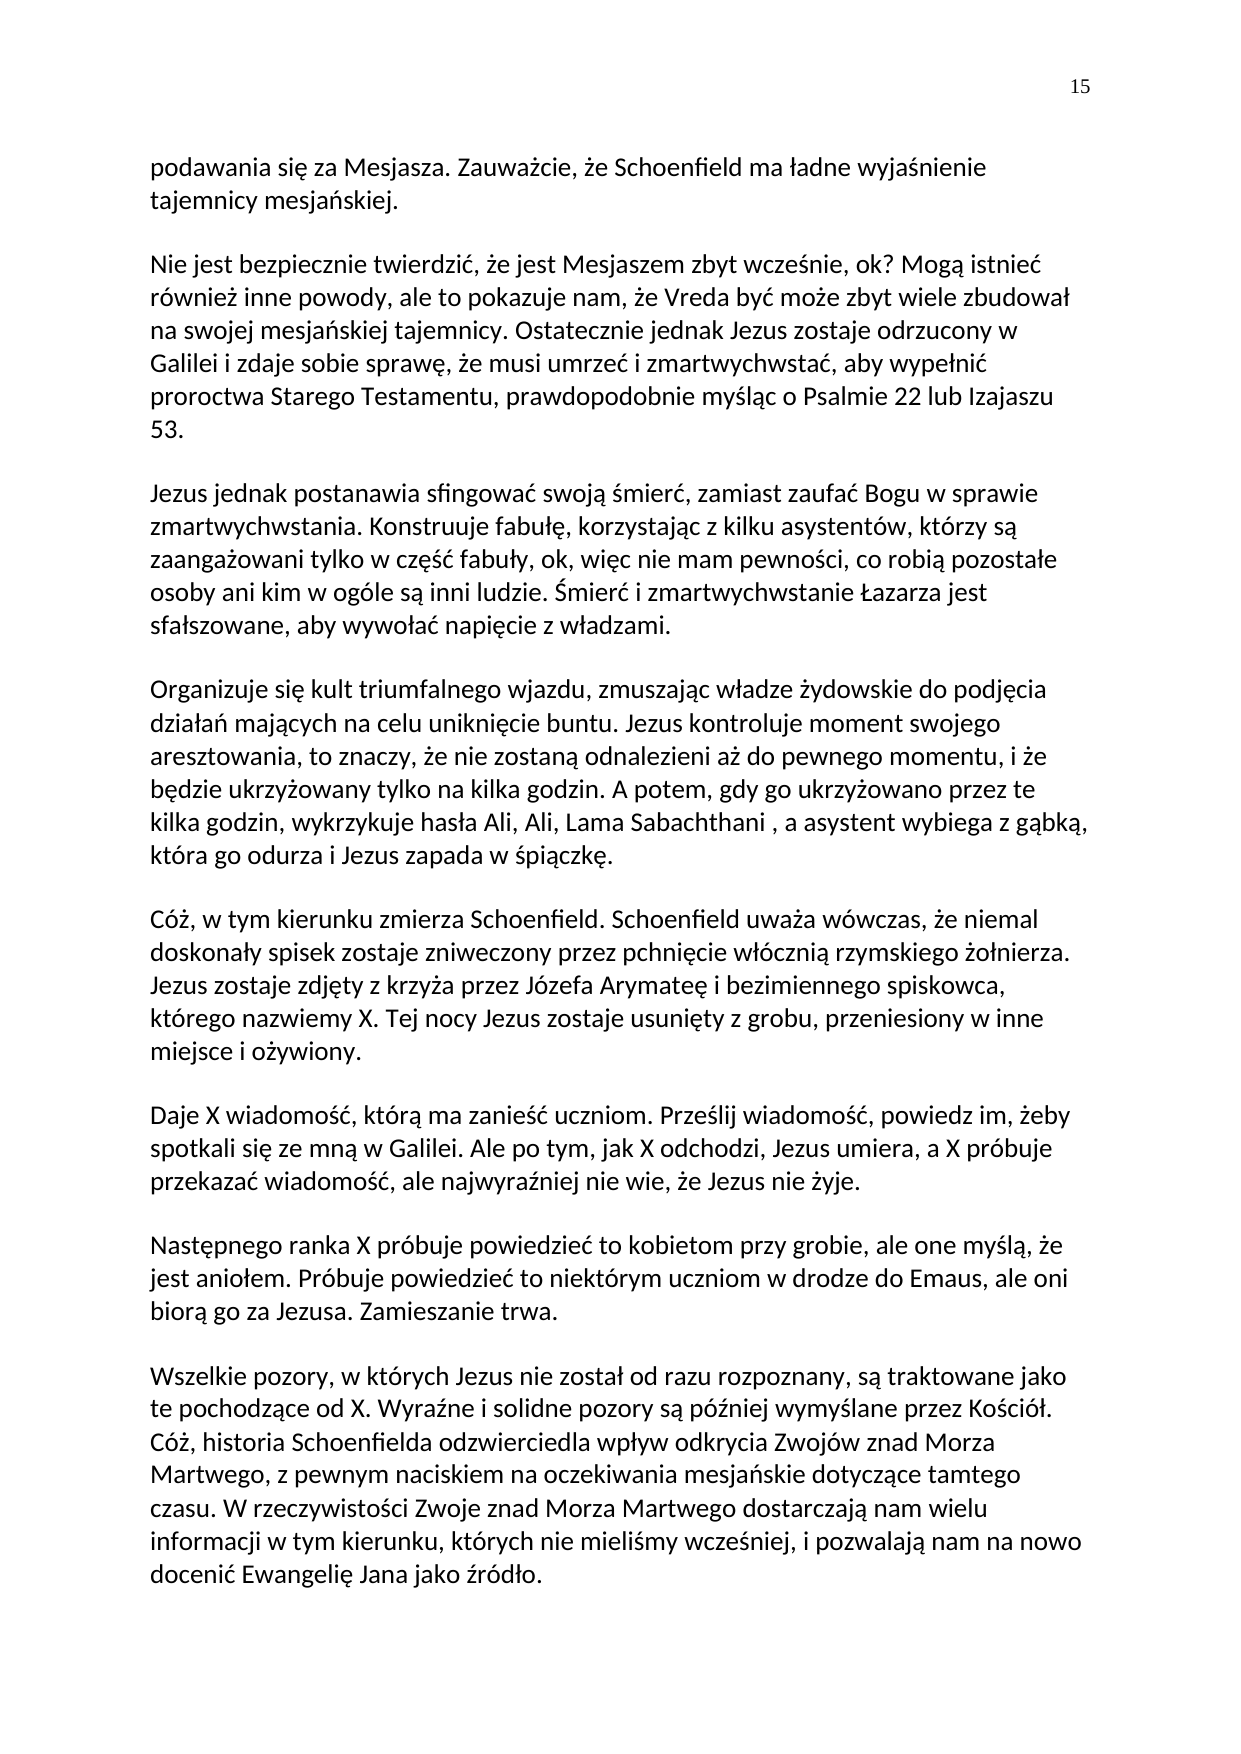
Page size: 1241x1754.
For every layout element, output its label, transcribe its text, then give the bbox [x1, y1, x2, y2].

text Następnego ranka X próbuje powiedzieć to kobietom przy grobie, ale one myślą, że jest aniołem. Próbuje powiedzieć to niektórym uczniom w drodze do Emaus, ale oni biorą go za Jezusa. Zamieszanie trwa. [150, 1228, 1090, 1327]
text Daje X wiadomość, którą ma zanieść uczniom. Prześlij wiadomość, powiedz im, żeby spotkali się ze mną w Galilei. Ale po tym, jak X odchodzi, Jezus umiera, a X próbuje przekazać wiadomość, ale najwyraźniej nie wie, że Jezus nie żyje. [150, 1098, 1090, 1197]
text Organizuje się kult triumfalnego wjazdu, zmuszając władze żydowskie do podjęcia działań mających na celu uniknięcie buntu. Jezus kontroluje moment swojego aresztowania, to znaczy, że nie zostaną odnalezieni aż do pewnego momentu, i że będzie ukrzyżowany tylko na kilka godzin. A potem, gdy go ukrzyżowano przez te kilka godzin, wykrzykuje hasła Ali, Ali, Lama Sabachthani , a asystent wybiega z gąbką, która go odurza i Jezus zapada w śpiączkę. [150, 673, 1090, 871]
text Cóż, w tym kierunku zmierza Schoenfield. Schoenfield uważa wówczas, że niemal doskonały spisek zostaje zniweczony przez pchnięcie włócznią rzymskiego żołnierza. Jezus zostaje zdjęty z krzyża przez Józefa Arymateę i bezimiennego spiskowca, którego nazwiemy X. Tej nocy Jezus zostaje usunięty z grobu, przeniesiony w inne miejsce i ożywiony. [150, 902, 1090, 1067]
text Wszelkie pozory, w których Jezus nie został od razu rozpoznany, są traktowane jako te pochodzące od X. Wyraźne i solidne pozory są później wymyślane przez Kościół. Cóż, historia Schoenfielda odzwierciedla wpływ odkrycia Zwojów znad Morza Martwego, z pewnym naciskiem na oczekiwania mesjańskie dotyczące tamtego czasu. W rzeczywistości Zwoje znad Morza Martwego dostarczają nam wielu informacji w tym kierunku, których nie mieliśmy wcześniej, i pozwalają nam na nowo docenić Ewangelię Jana jako źródło. [150, 1359, 1090, 1590]
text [150, 150, 1090, 216]
text Nie jest bezpiecznie twierdzić, że jest Mesjaszem zbyt wcześnie, ok? Mogą istnieć również inne powody, ale to pokazuje nam, że Vreda być może zbyt wiele zbudował na swojej mesjańskiej tajemnicy. Ostatecznie jednak Jezus zostaje odrzucony w Galilei i zdaje sobie sprawę, że musi umrzeć i zmartwychwstać, aby wypełnić proroctwa Starego Testamentu, prawdopodobnie myśląc o Psalmie 22 lub Izajaszu 53. [150, 247, 1090, 445]
text Jezus jednak postanawia sfingować swoją śmierć, zamiast zaufać Bogu w sprawie zmartwychwstania. Konstruuje fabułę, korzystając z kilku asystentów, którzy są zaangażowani tylko w część fabuły, ok, więc nie mam pewności, co robią pozostałe osoby ani kim w ogóle są inni ludzie. Śmierć i zmartwychwstanie Łazarza jest sfałszowane, aby wywołać napięcie z władzami. [150, 476, 1090, 642]
